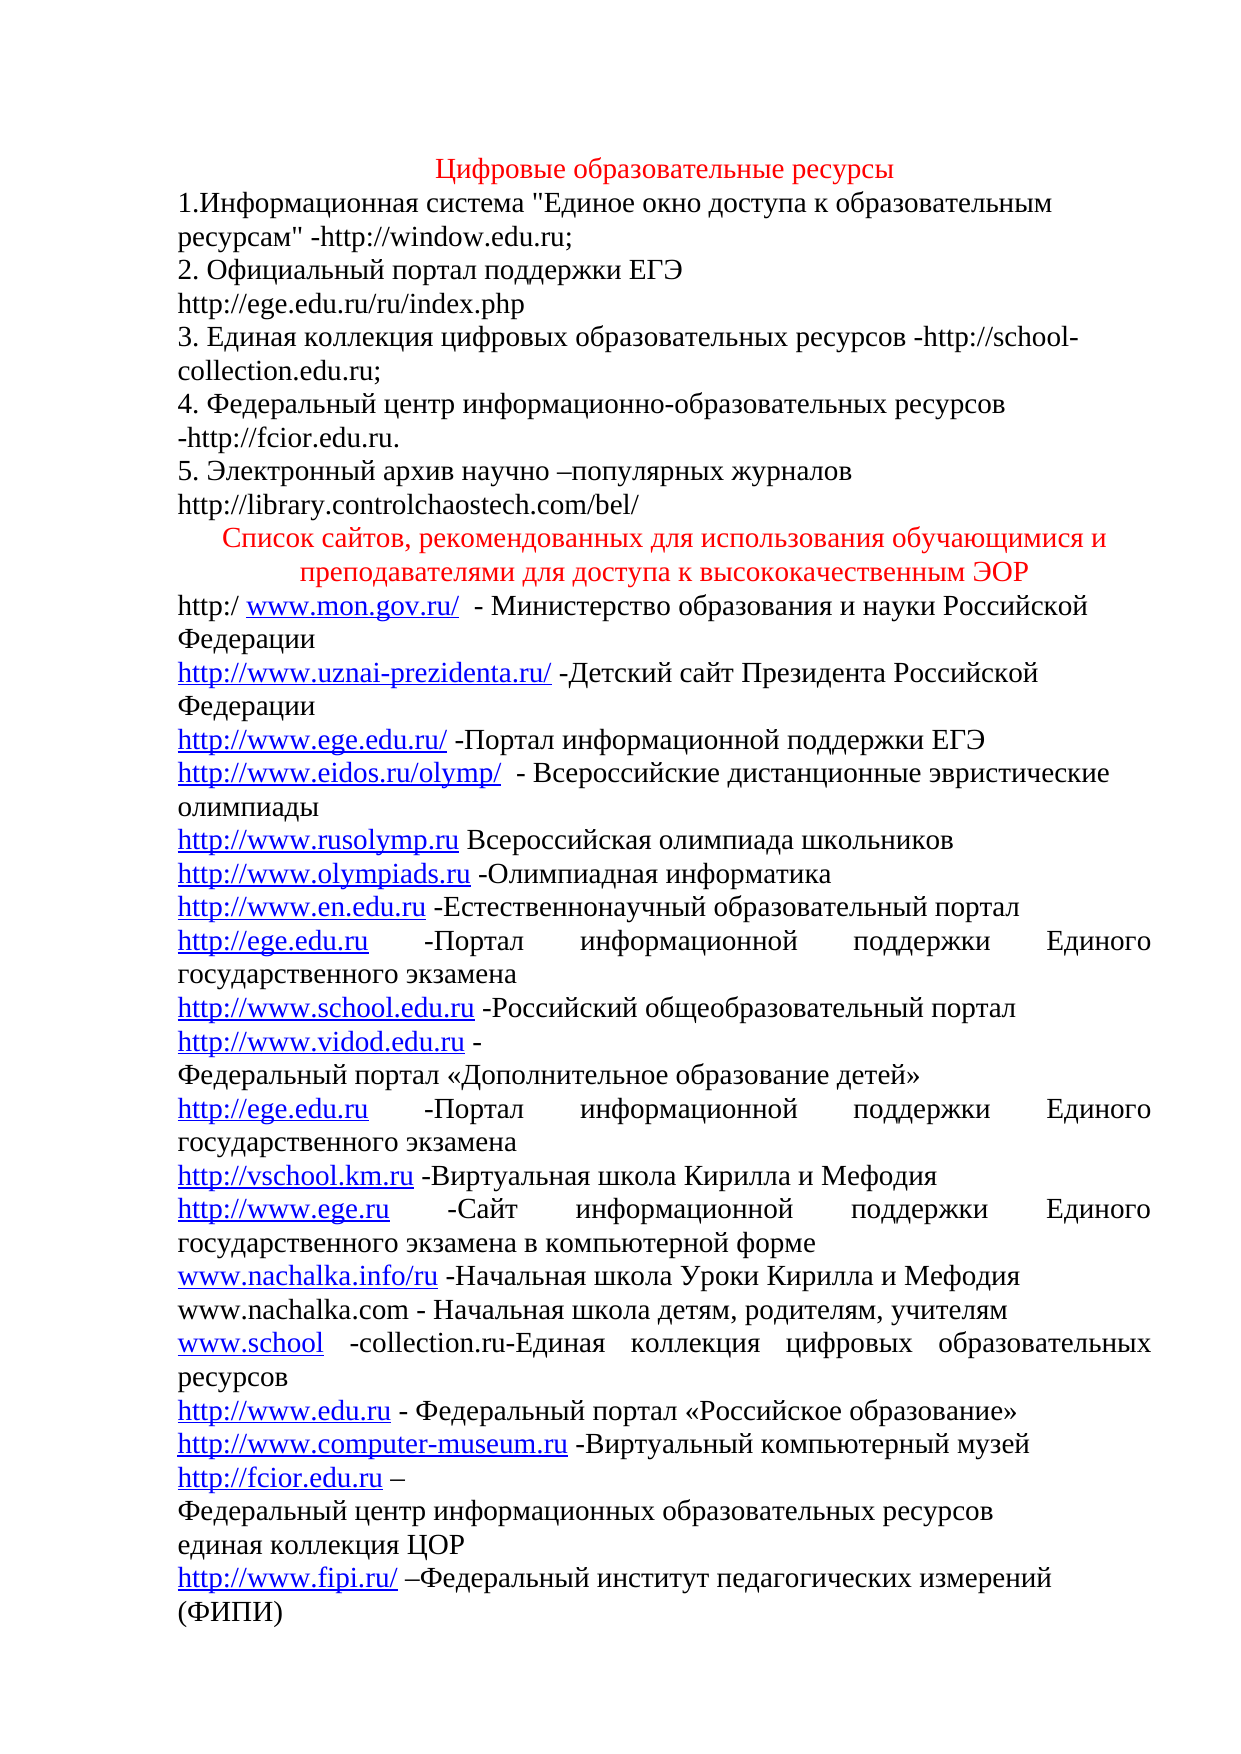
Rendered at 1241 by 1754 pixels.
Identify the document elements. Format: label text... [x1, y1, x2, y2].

text www.nachalka.info/ru -Начальная школа Уроки Кирилла и Мефодия [177, 1258, 1152, 1292]
text http://www.uznai-prezidenta.ru/ -Детский сайт Президента Российской Федерации [177, 655, 1152, 722]
text http://www.edu.ru - Федеральный портал «Российское образование» [177, 1393, 1152, 1426]
text http://www.computer-museum.ru -Виртуальный компьютерный музей [177, 1426, 1152, 1460]
text преподавателями для доступа к высококачественным ЭОР [177, 554, 1152, 588]
text Федеральный портал «Дополнительное образование детей» [177, 1057, 1152, 1091]
text http://vschool.km.ru -Виртуальная школа Кирилла и Мефодия [177, 1158, 1152, 1191]
text http://www.school.edu.ru -Российский общеобразовательный портал [177, 990, 1152, 1024]
text 1.Информационная система "Единое окно доступа к образовательным ресурсам" -http://window.edu.ru; [177, 185, 1152, 252]
text 3. Единая коллекция цифровых образовательных ресурсов -http://school-collection.edu.ru; [177, 319, 1152, 386]
text http://www.ege.ru -Сайт информационной поддержки Единого государственного экзамена в компьютерной форме [177, 1191, 1152, 1258]
text http://www.vidod.edu.ru - [177, 1024, 1152, 1057]
text http://www.olympiads.ru -Олимпиадная информатика [177, 856, 1152, 889]
text www.school -collection.ru-Единая коллекция цифровых образовательных ресурсов [177, 1326, 1152, 1393]
text http:/ www.mon.gov.ru/ - Министерство образования и науки Российской Федерации [177, 588, 1152, 655]
text www.nachalka.com - Начальная школа детям, родителям, учителям [177, 1292, 1152, 1326]
text http://ege.edu.ru -Портал информационной поддержки Единого государственного экзамена [177, 923, 1152, 990]
text http://fcior.edu.ru – [177, 1460, 1152, 1493]
text http://ege.edu.ru -Портал информационной поддержки Единого государственного экзамена [177, 1091, 1152, 1158]
text http://www.ege.edu.ru/ -Портал информационной поддержки ЕГЭ [177, 722, 1152, 755]
text http://www.eidos.ru/olymp/ - Всероссийские дистанционные эвристические олимпиады [177, 755, 1152, 822]
text 4. Федеральный центр информационно-образовательных ресурсов -http://fcior.edu.ru. [177, 386, 1152, 453]
text http://www.fipi.ru/ –Федеральный институт педагогических измерений (ФИПИ) [177, 1560, 1152, 1627]
text единая коллекция ЦОР [177, 1527, 1152, 1560]
text Федеральный центр информационных образовательных ресурсов [177, 1493, 1152, 1527]
text 5. Электронный архив научно –популярных журналов http://library.controlchaostech.com/bel/ [177, 453, 1152, 521]
text http://www.rusolymp.ru Всероссийская олимпиада школьников [177, 822, 1152, 856]
text 2. Официальный портал поддержки ЕГЭ [177, 252, 1152, 286]
text Список сайтов, рекомендованных для использования обучающимися и [177, 521, 1152, 554]
text Цифровые образовательные ресурсы [177, 152, 1152, 185]
text http://ege.edu.ru/ru/index.php [177, 286, 1152, 319]
text http://www.en.edu.ru -Естественнонаучный образовательный портал [177, 889, 1152, 923]
